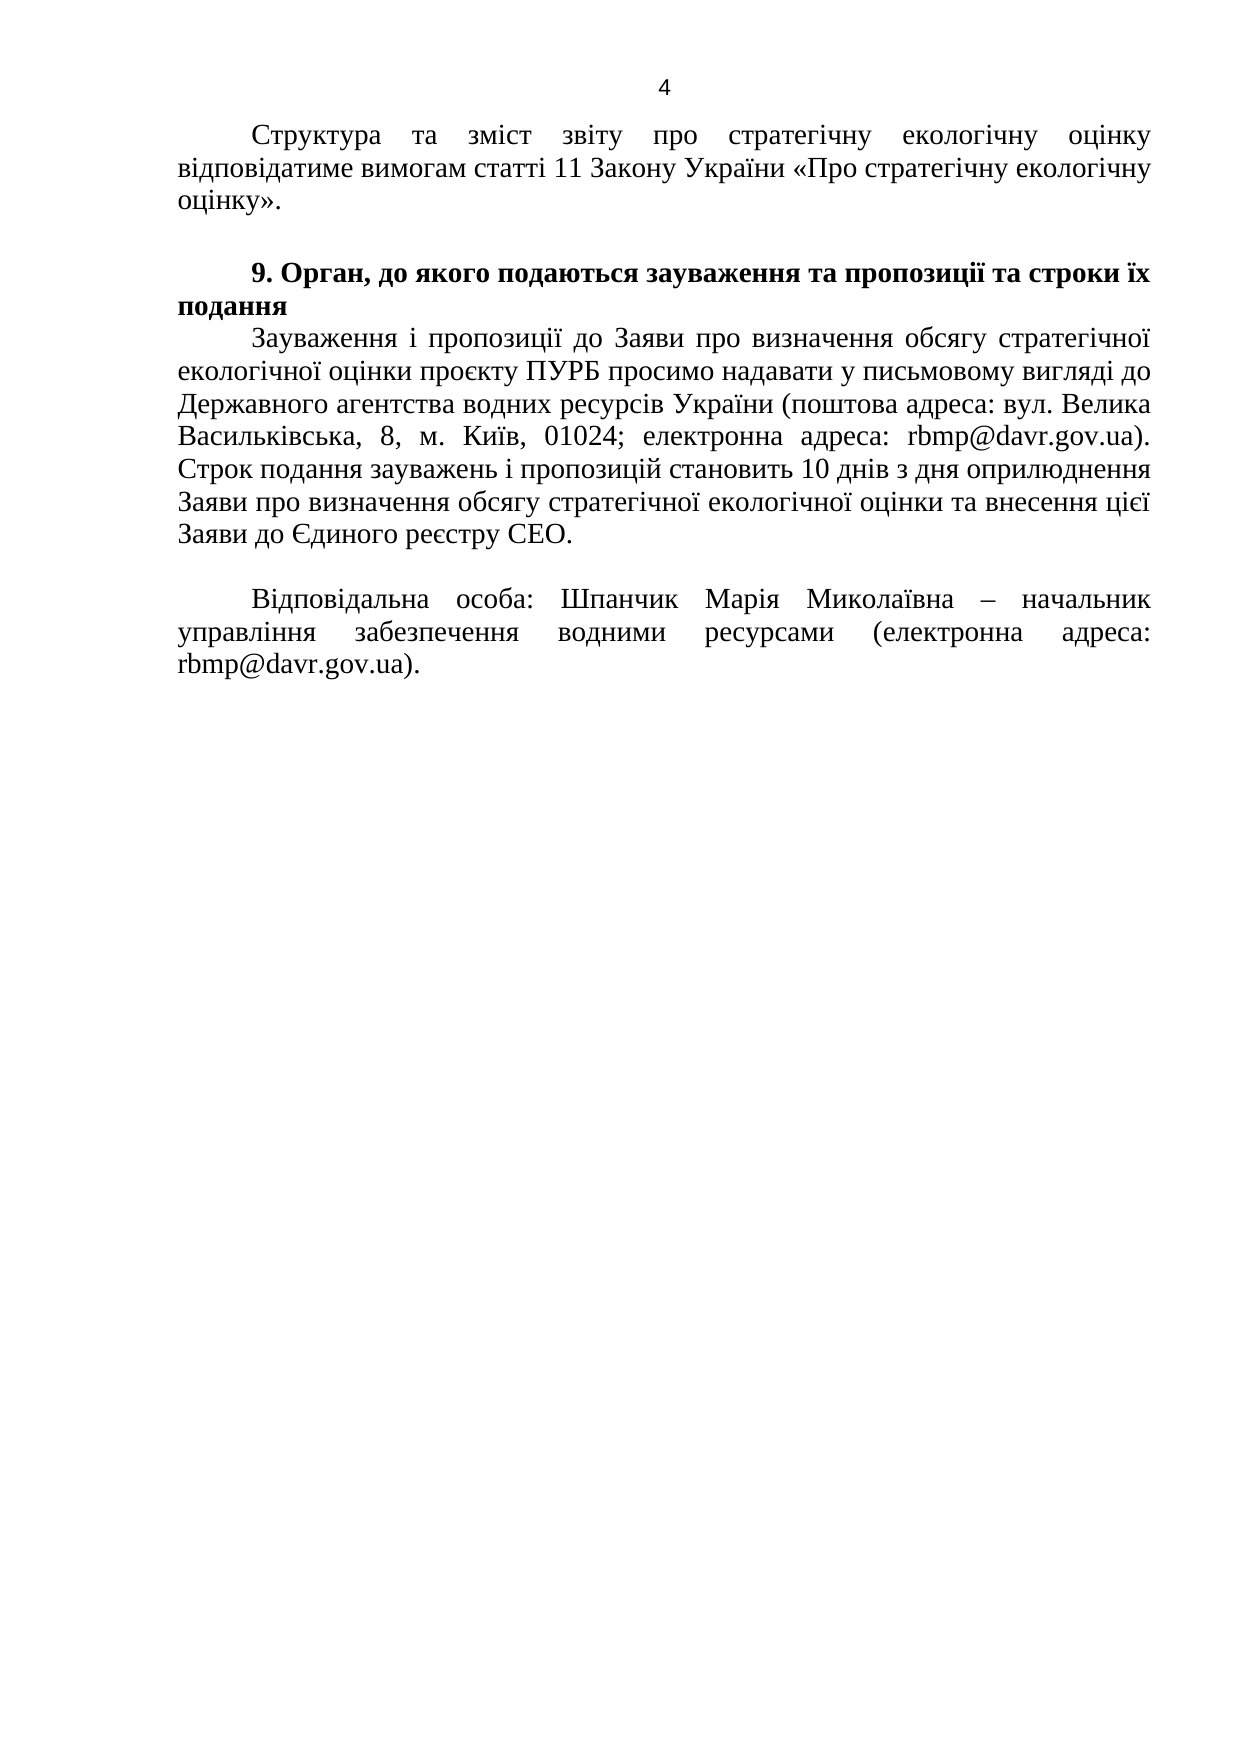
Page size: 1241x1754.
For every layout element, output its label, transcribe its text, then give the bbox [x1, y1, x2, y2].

text 9. Орган, до якого подаються зауваження та пропозиції та строки їх подання [177, 257, 1152, 322]
text Зауваження і пропозиції до Заяви про визначення обсягу стратегічної екологічної оцінки проєкту ПУРБ просимо надавати у письмовому вигляді до Державного агентства водних ресурсів України (поштова адреса: вул. Велика Васильківська, 8, м. Київ, 01024; електронна адреса: rbmp@davr.gov.ua). Строк подання зауважень і пропозицій становить 10 днів з дня оприлюднення Заяви про визначення обсягу стратегічної екологічної оцінки та внесення цієї Заяви до Єдиного реєстру СЕО. [177, 322, 1152, 550]
text Відповідальна особа: Шпанчик Марія Миколаївна – начальник управління забезпечення водними ресурсами (електронна адреса: rbmp@davr.gov.ua). [177, 582, 1152, 680]
text Структура та зміст звіту про стратегічну екологічну оцінку відповідатиме вимогам статті 11 Закону України «Про стратегічну екологічну оцінку». [177, 118, 1152, 216]
